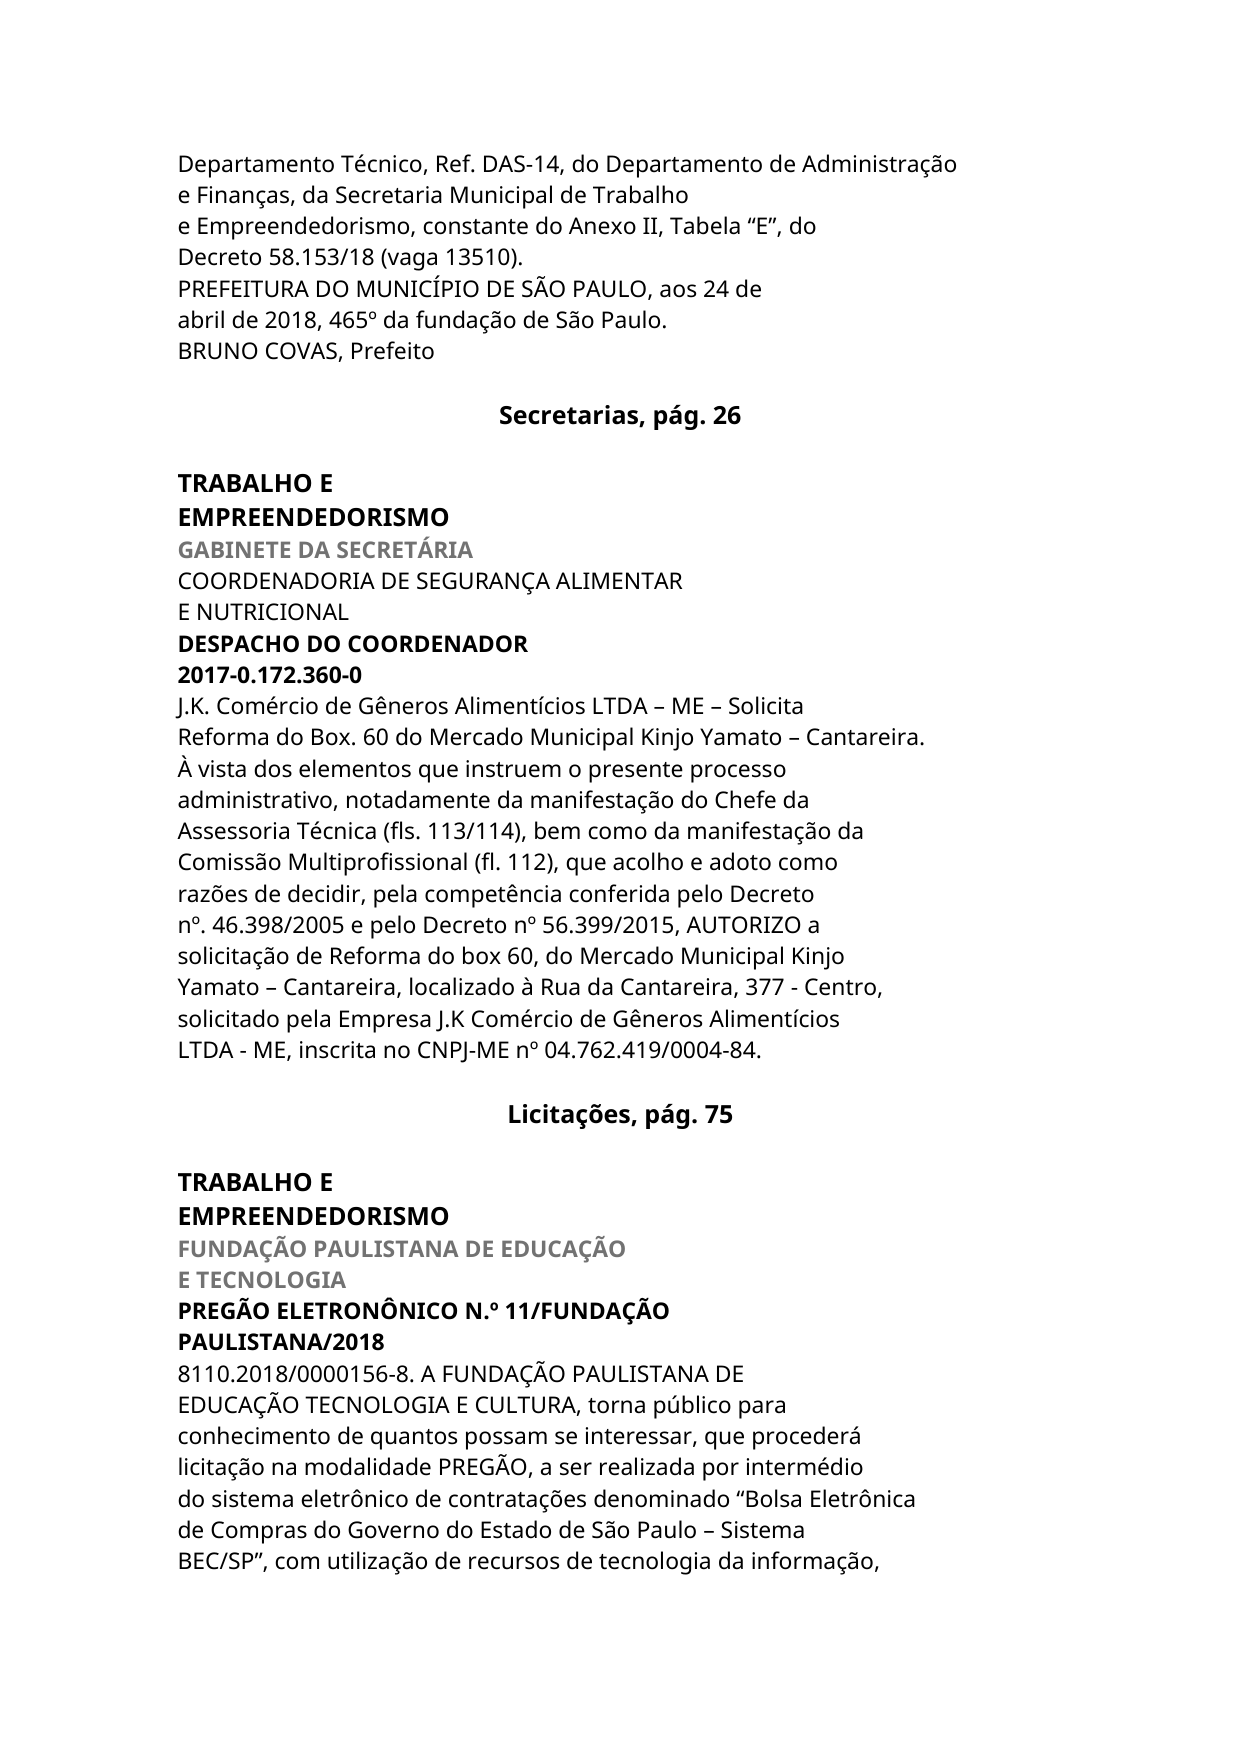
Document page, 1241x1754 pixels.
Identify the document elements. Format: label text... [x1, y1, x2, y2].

text FUNDAÇÃO PAULISTANA DE EDUCAÇÃO [177, 1233, 1063, 1264]
text TRABALHO E [177, 1164, 1063, 1198]
text administrativo, notadamente da manifestação do Chefe da [177, 784, 1063, 815]
text PAULISTANA/2018 [177, 1326, 1063, 1358]
text EMPREENDEDORISMO [177, 1198, 1063, 1233]
text PREGÃO ELETRONÔNICO N.º 11/FUNDAÇÃO [177, 1295, 1063, 1326]
text solicitado pela Empresa J.K Comércio de Gêneros Alimentícios [177, 1003, 1063, 1034]
text Comissão Multiprofissional (fl. 112), que acolho e adoto como [177, 846, 1063, 878]
text EDUCAÇÃO TECNOLOGIA E CULTURA, torna público para [177, 1389, 1063, 1420]
text Licitações, pág. 75 [177, 1096, 1063, 1130]
text GABINETE DA SECRETÁRIA [177, 534, 1063, 565]
text Departamento Técnico, Ref. DAS-14, do Departamento de Administração [177, 148, 1063, 179]
text e Finanças, da Secretaria Municipal de Trabalho [177, 179, 1063, 210]
text conhecimento de quantos possam se interessar, que procederá [177, 1420, 1063, 1451]
text licitação na modalidade PREGÃO, a ser realizada por intermédio [177, 1451, 1063, 1483]
text Secretarias, pág. 26 [177, 398, 1063, 432]
text J.K. Comércio de Gêneros Alimentícios LTDA – ME – Solicita [177, 690, 1063, 721]
text e Empreendedorismo, constante do Anexo II, Tabela “E”, do [177, 210, 1063, 241]
text de Compras do Governo do Estado de São Paulo – Sistema [177, 1514, 1063, 1545]
text BEC/SP”, com utilização de recursos de tecnologia da informação, [177, 1545, 1063, 1576]
text TRABALHO E [177, 466, 1063, 500]
text EMPREENDEDORISMO [177, 500, 1063, 534]
text Decreto 58.153/18 (vaga 13510). [177, 241, 1063, 273]
text COORDENADORIA DE SEGURANÇA ALIMENTAR [177, 565, 1063, 596]
text BRUNO COVAS, Prefeito [177, 335, 1063, 366]
text Yamato – Cantareira, localizado à Rua da Cantareira, 377 - Centro, [177, 971, 1063, 1003]
text razões de decidir, pela competência conferida pelo Decreto [177, 878, 1063, 909]
text PREFEITURA DO MUNICÍPIO DE SÃO PAULO, aos 24 de [177, 273, 1063, 304]
text E TECNOLOGIA [177, 1264, 1063, 1295]
text abril de 2018, 465º da fundação de São Paulo. [177, 304, 1063, 335]
text Assessoria Técnica (fls. 113/114), bem como da manifestação da [177, 815, 1063, 846]
text nº. 46.398/2005 e pelo Decreto nº 56.399/2015, AUTORIZO a [177, 909, 1063, 940]
text À vista dos elementos que instruem o presente processo [177, 753, 1063, 784]
text 8110.2018/0000156-8. A FUNDAÇÃO PAULISTANA DE [177, 1358, 1063, 1389]
text do sistema eletrônico de contratações denominado “Bolsa Eletrônica [177, 1483, 1063, 1514]
text 2017-0.172.360-0 [177, 659, 1063, 690]
text E NUTRICIONAL [177, 596, 1063, 628]
text DESPACHO DO COORDENADOR [177, 628, 1063, 659]
text Reforma do Box. 60 do Mercado Municipal Kinjo Yamato – Cantareira. [177, 721, 1063, 753]
text LTDA - ME, inscrita no CNPJ-ME nº 04.762.419/0004-84. [177, 1034, 1063, 1065]
text solicitação de Reforma do box 60, do Mercado Municipal Kinjo [177, 940, 1063, 971]
